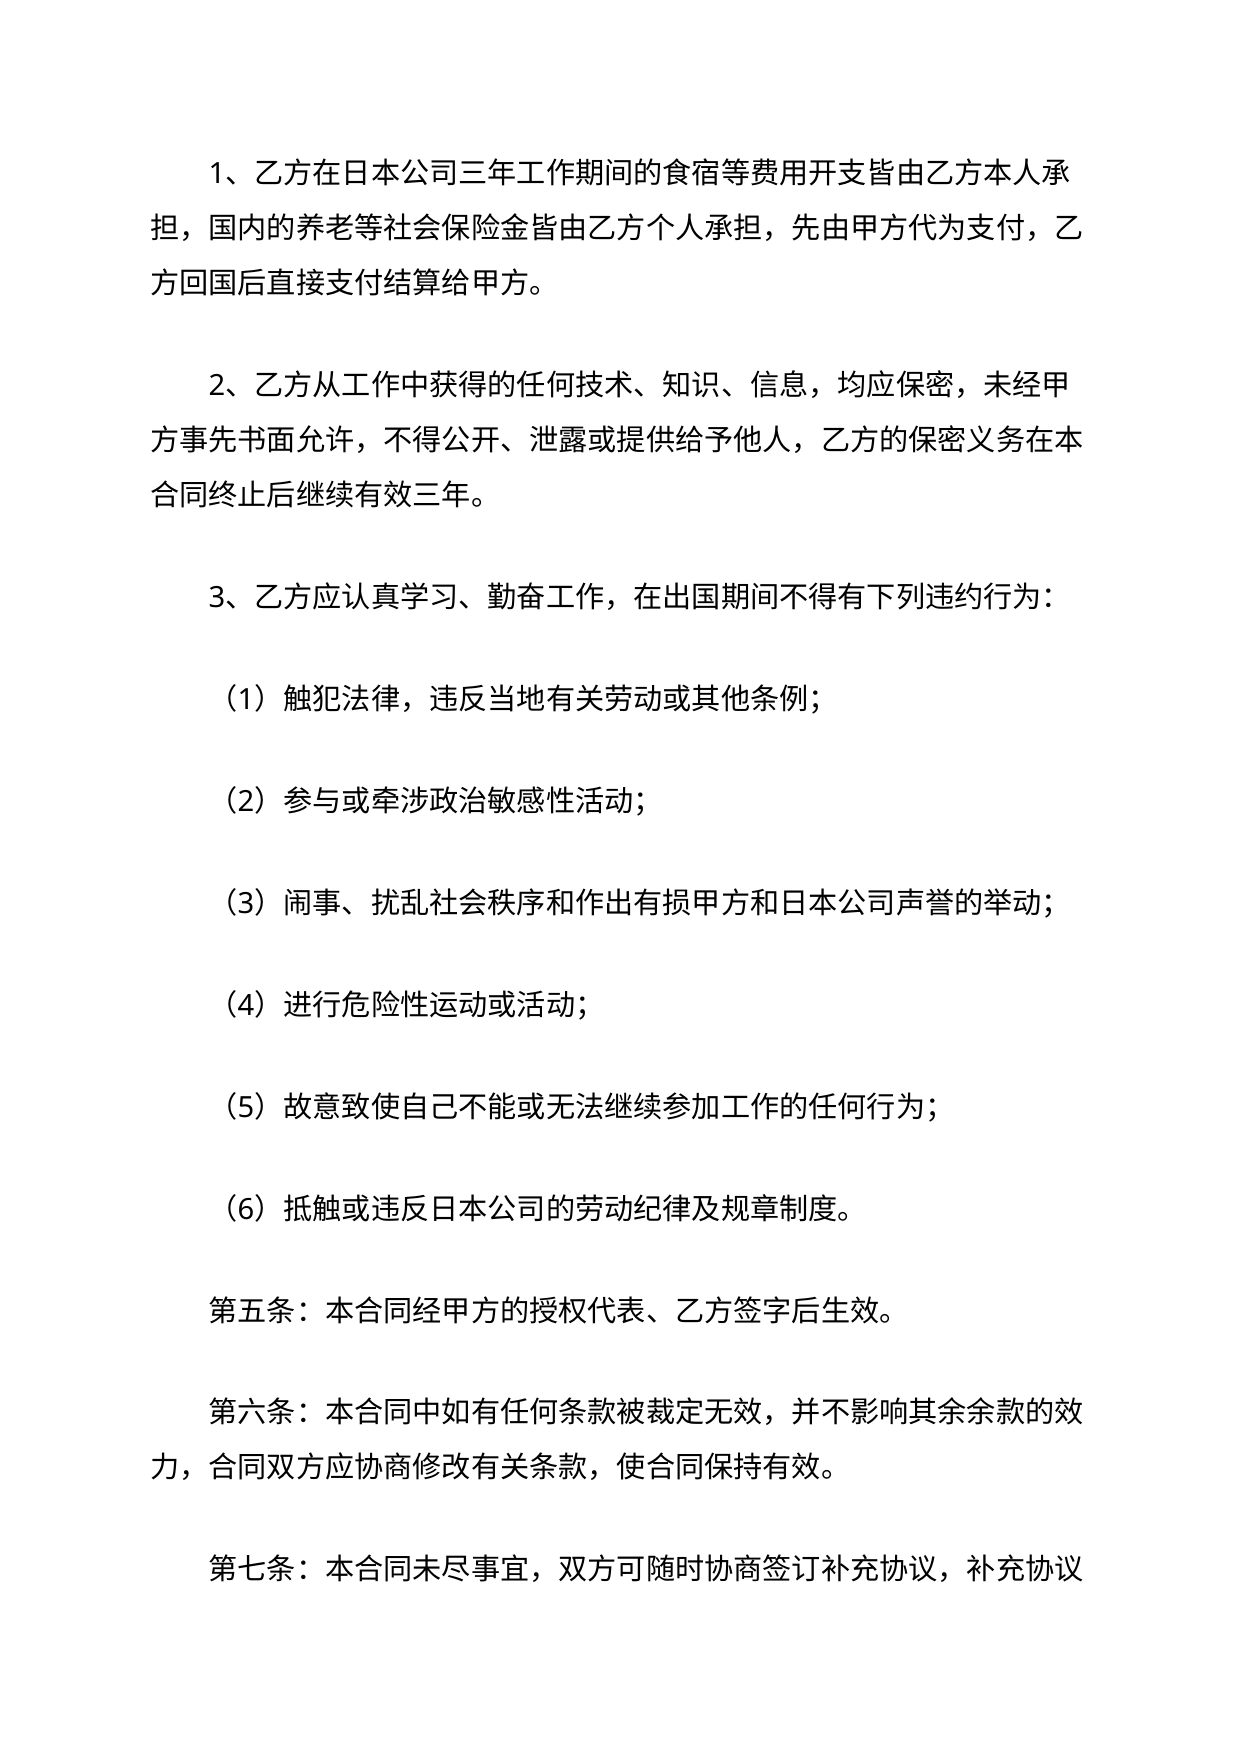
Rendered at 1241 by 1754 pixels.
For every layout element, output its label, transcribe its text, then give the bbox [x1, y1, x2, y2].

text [150, 1546, 1090, 1588]
text （1）触犯法律，违反当地有关劳动或其他条例； [150, 675, 1090, 718]
text （5）故意致使自己不能或无法继续参加工作的任何行为； [150, 1083, 1090, 1126]
text （4）进行危险性运动或活动； [150, 981, 1090, 1024]
text 2、乙方从工作中获得的任何技术、知识、信息，均应保密，未经甲方事先书面允许，不得公开、泄露或提供给予他人，乙方的保密义务在本合同终止后继续有效三年。 [150, 362, 1090, 514]
text 第五条：本合同经甲方的授权代表、乙方签字后生效。 [150, 1287, 1090, 1329]
text （3）闹事、扰乱社会秩序和作出有损甲方和日本公司声誉的举动； [150, 879, 1090, 922]
text （2）参与或牵涉政治敏感性活动； [150, 777, 1090, 820]
text （6）抵触或违反日本公司的劳动纪律及规章制度。 [150, 1185, 1090, 1228]
text 第六条：本合同中如有任何条款被裁定无效，并不影响其余余款的效力，合同双方应协商修改有关条款，使合同保持有效。 [150, 1389, 1090, 1486]
text 1、乙方在日本公司三年工作期间的食宿等费用开支皆由乙方本人承担，国内的养老等社会保险金皆由乙方个人承担，先由甲方代为支付，乙方回国后直接支付结算给甲方。 [150, 150, 1090, 302]
text 3、乙方应认真学习、勤奋工作，在出国期间不得有下列违约行为： [150, 573, 1090, 616]
